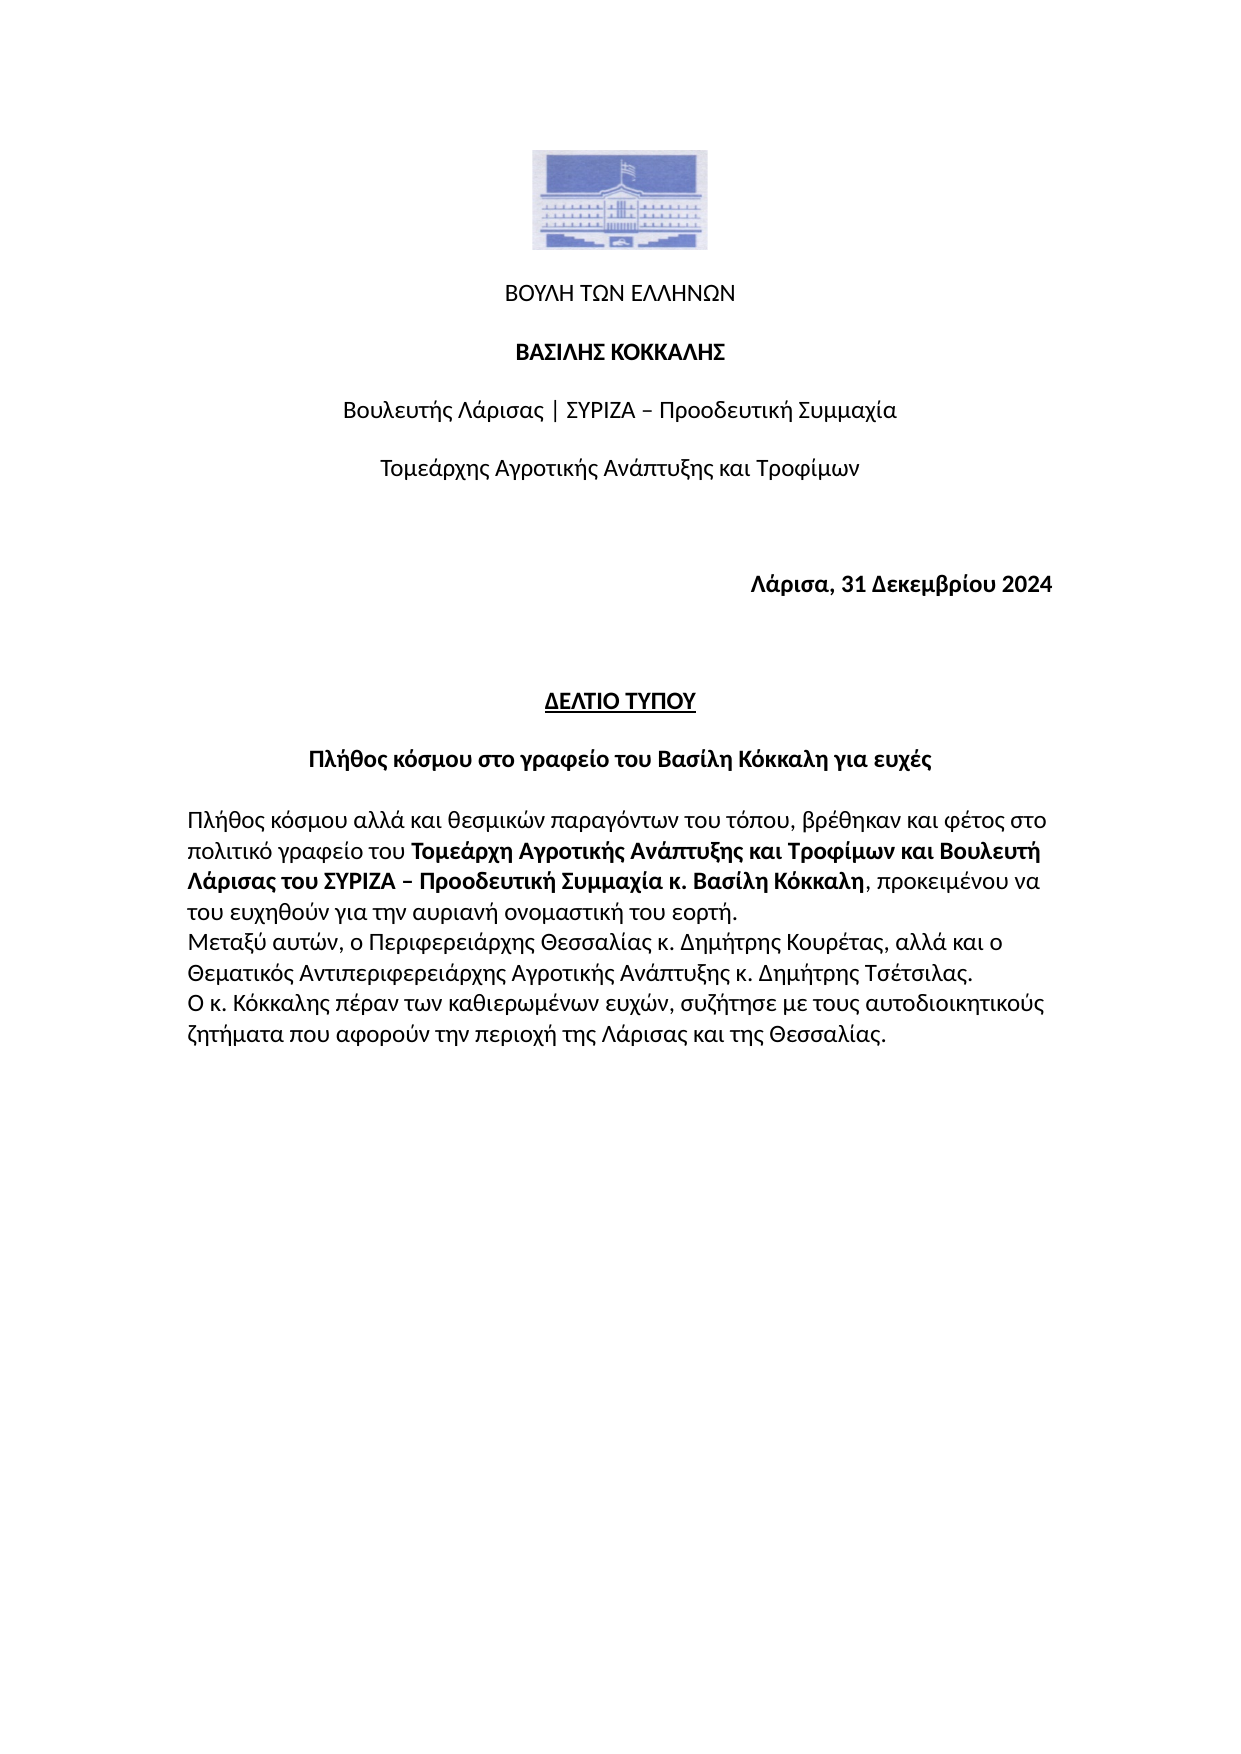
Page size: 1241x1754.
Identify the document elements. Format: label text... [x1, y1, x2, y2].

text Μεταξύ αυτών, ο Περιφερειάρχης Θεσσαλίας κ. Δημήτρης Κουρέτας, αλλά και ο Θεματικός Αντιπεριφερειάρχης Αγροτικής Ανάπτυξης κ. Δημήτρης Τσέτσιλας. [187, 926, 1053, 987]
text ΒΟΥΛΗ ΤΩΝ ΕΛΛΗΝΩΝ [187, 277, 1053, 308]
text Ο κ. Κόκκαλης πέραν των καθιερωμένων ευχών, συζήτησε με τους αυτοδιοικητικούς ζητήματα που αφορούν την περιοχή της Λάρισας και της Θεσσαλίας. [187, 987, 1053, 1048]
text ΔΕΛΤΙΟ ΤΥΠΟΥ [187, 685, 1053, 716]
text Βουλευτής Λάρισας | ΣΥΡΙΖΑ – Προοδευτική Συμμαχία [187, 394, 1053, 424]
text Πλήθος κόσμου στο γραφείο του Βασίλη Κόκκαλη για ευχές [187, 743, 1053, 774]
text ΒΑΣΙΛΗΣ ΚΟΚΚΑΛΗΣ [187, 336, 1053, 366]
text Τομεάρχης Αγροτικής Ανάπτυξης και Τροφίμων [187, 452, 1053, 483]
text Λάρισα, 31 Δεκεμβρίου 2024 [187, 568, 1053, 599]
text Πλήθος κόσμου αλλά και θεσμικών παραγόντων του τόπου, βρέθηκαν και φέτος στο πολιτικό γραφείο του Τομεάρχη Αγροτικής Ανάπτυξης και Τροφίμων και Βουλευτή Λάρισας του ΣΥΡΙΖΑ – Προοδευτική Συμμαχία κ. Βασίλη Κόκκαλη, προκειμένου να του ευχηθούν για την αυριανή ονομαστική του εορτή. [187, 804, 1053, 926]
picture [532, 150, 708, 250]
